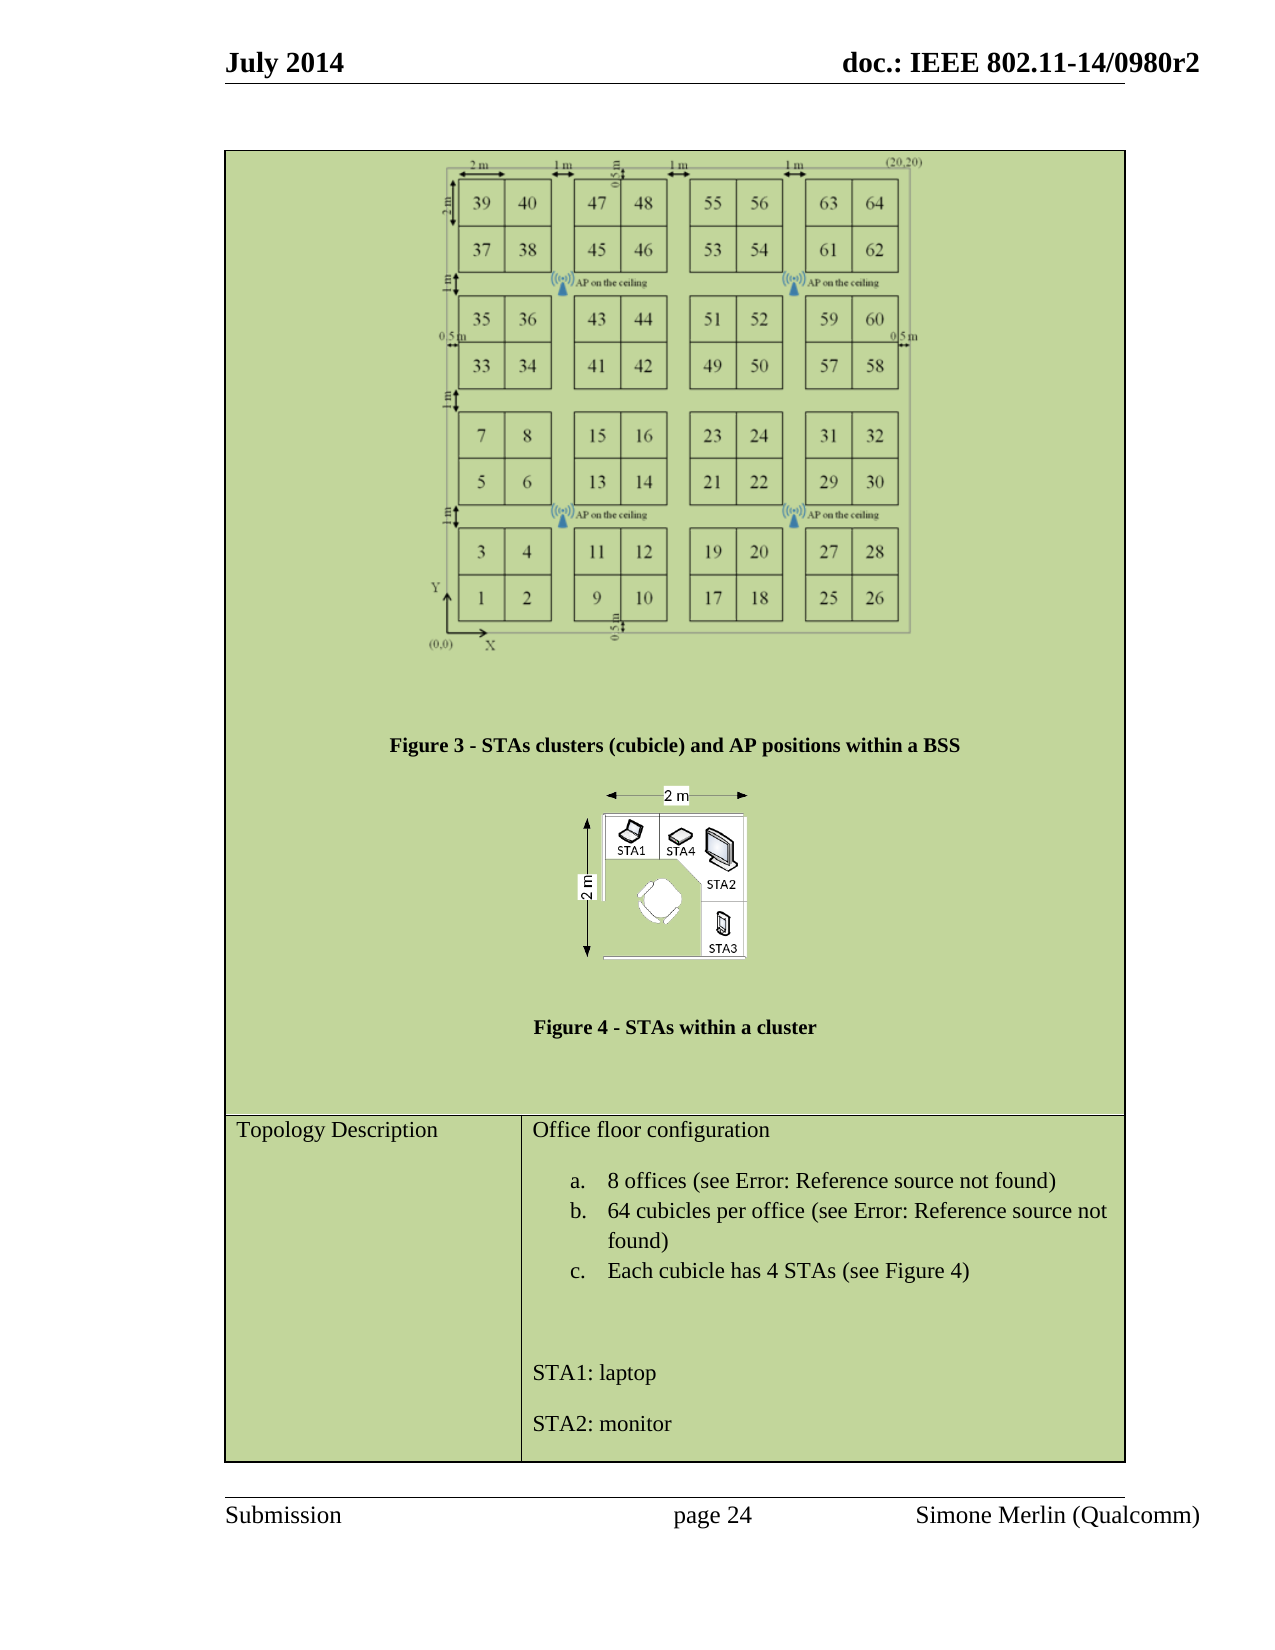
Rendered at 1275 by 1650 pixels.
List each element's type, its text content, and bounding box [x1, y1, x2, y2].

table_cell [522, 1116, 1124, 1461]
picture [417, 151, 933, 658]
table_cell Figure 3 - STAs clusters (cubicle) and AP positions within a BSS Figure 4 - STAs within a cluster [226, 151, 1124, 1114]
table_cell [226, 1116, 521, 1461]
